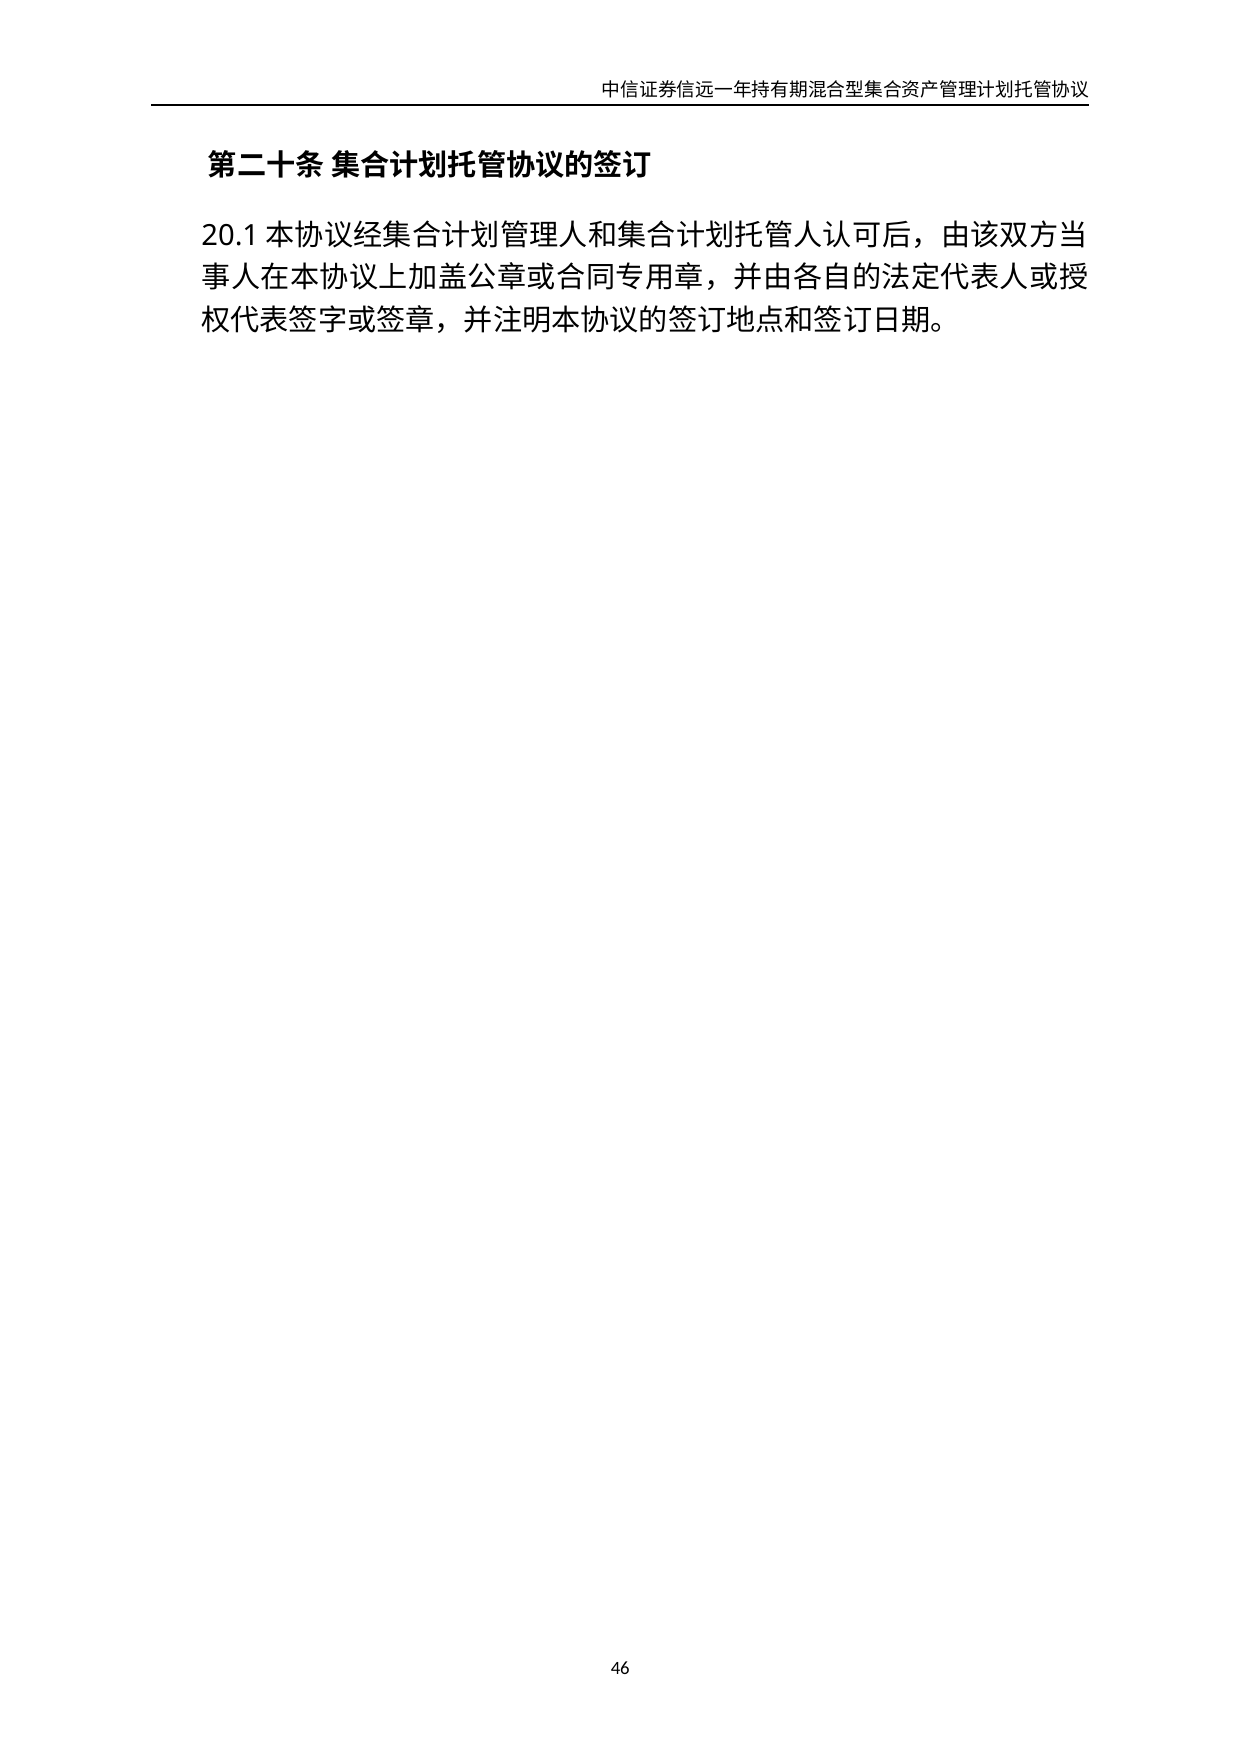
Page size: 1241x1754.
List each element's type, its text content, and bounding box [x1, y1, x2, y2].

text 20.1本协议经集合计划管理人和集合计划托管人认可后，由该双方当事人在本协议上加盖公章或合同专用章，并由各自的法定代表人或授权代表签字或签章，并注明本协议的签订地点和签订日期。 [201, 211, 1089, 338]
subtitle 第二十条 集合计划托管协议的签订 [151, 142, 1089, 184]
